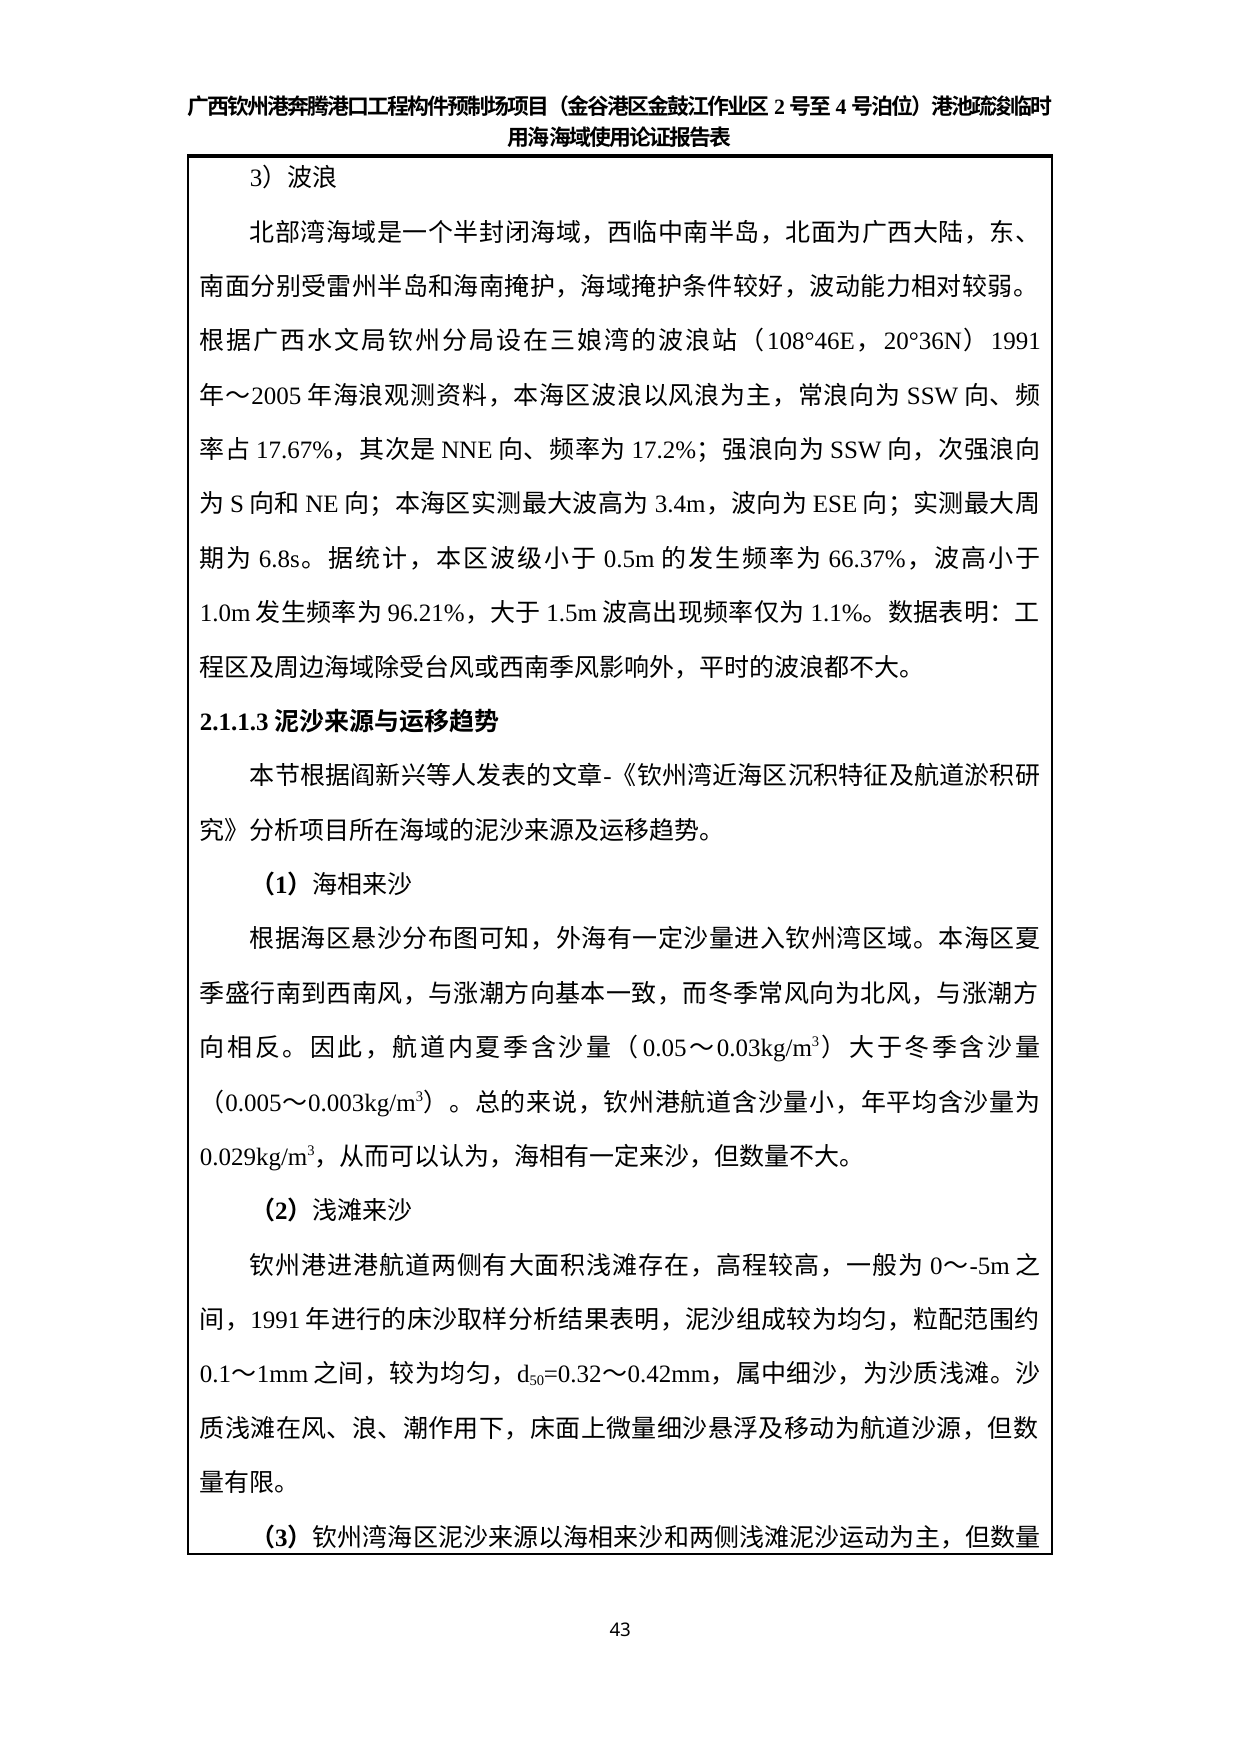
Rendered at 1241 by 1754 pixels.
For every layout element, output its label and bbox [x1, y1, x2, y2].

table_header [189, 158, 1051, 1553]
